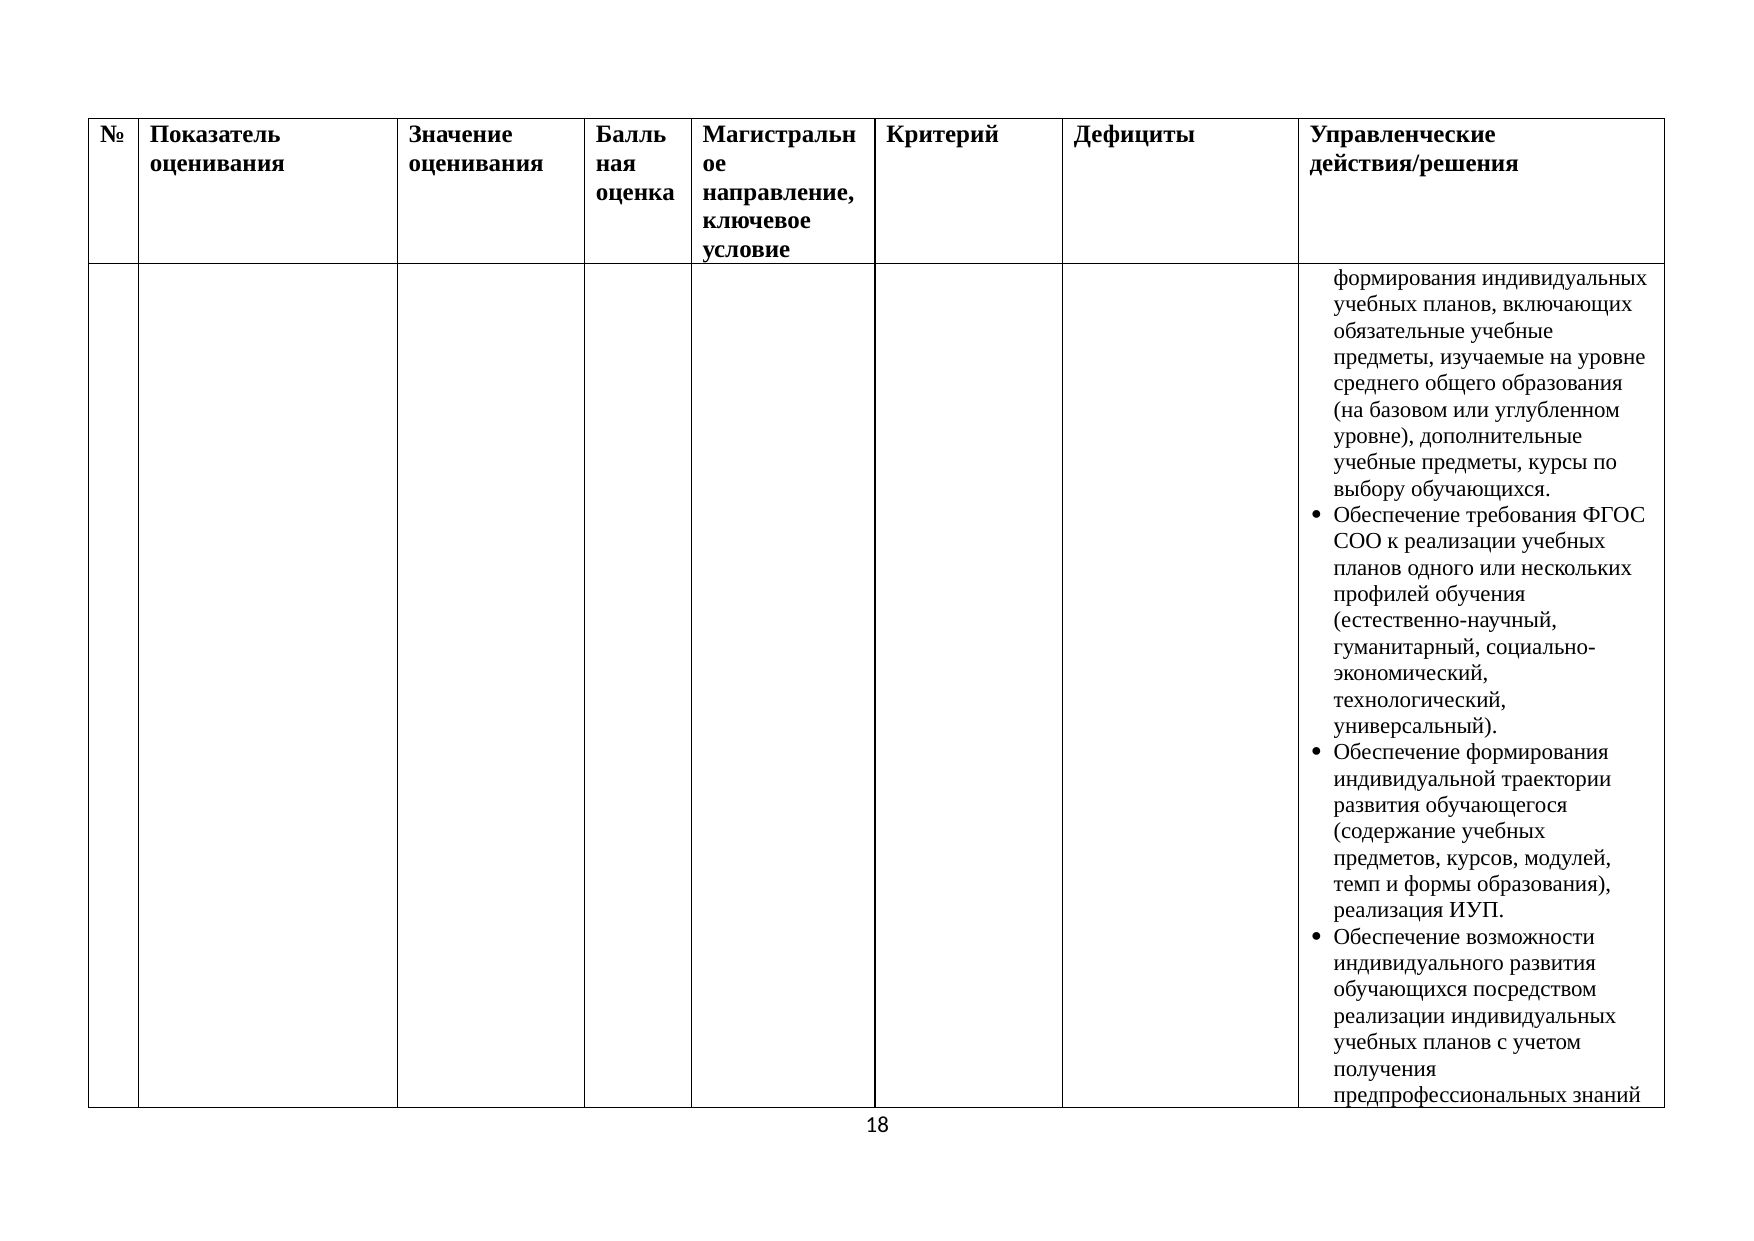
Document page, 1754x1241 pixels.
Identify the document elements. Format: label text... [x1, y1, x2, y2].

table_header Значение оценивания [398, 119, 584, 263]
table_header Управленческие действия/решения [1299, 119, 1664, 263]
table_header № [89, 119, 138, 263]
table_header Критерий [876, 119, 1062, 263]
table_header Дефициты [1063, 119, 1298, 263]
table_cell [1063, 264, 1298, 1107]
table_header Показатель оценивания [139, 119, 397, 263]
table_header Балльная оценка [585, 119, 691, 263]
table_header Магистральное направление, ключевое условие [692, 119, 874, 263]
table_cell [1299, 264, 1664, 1107]
